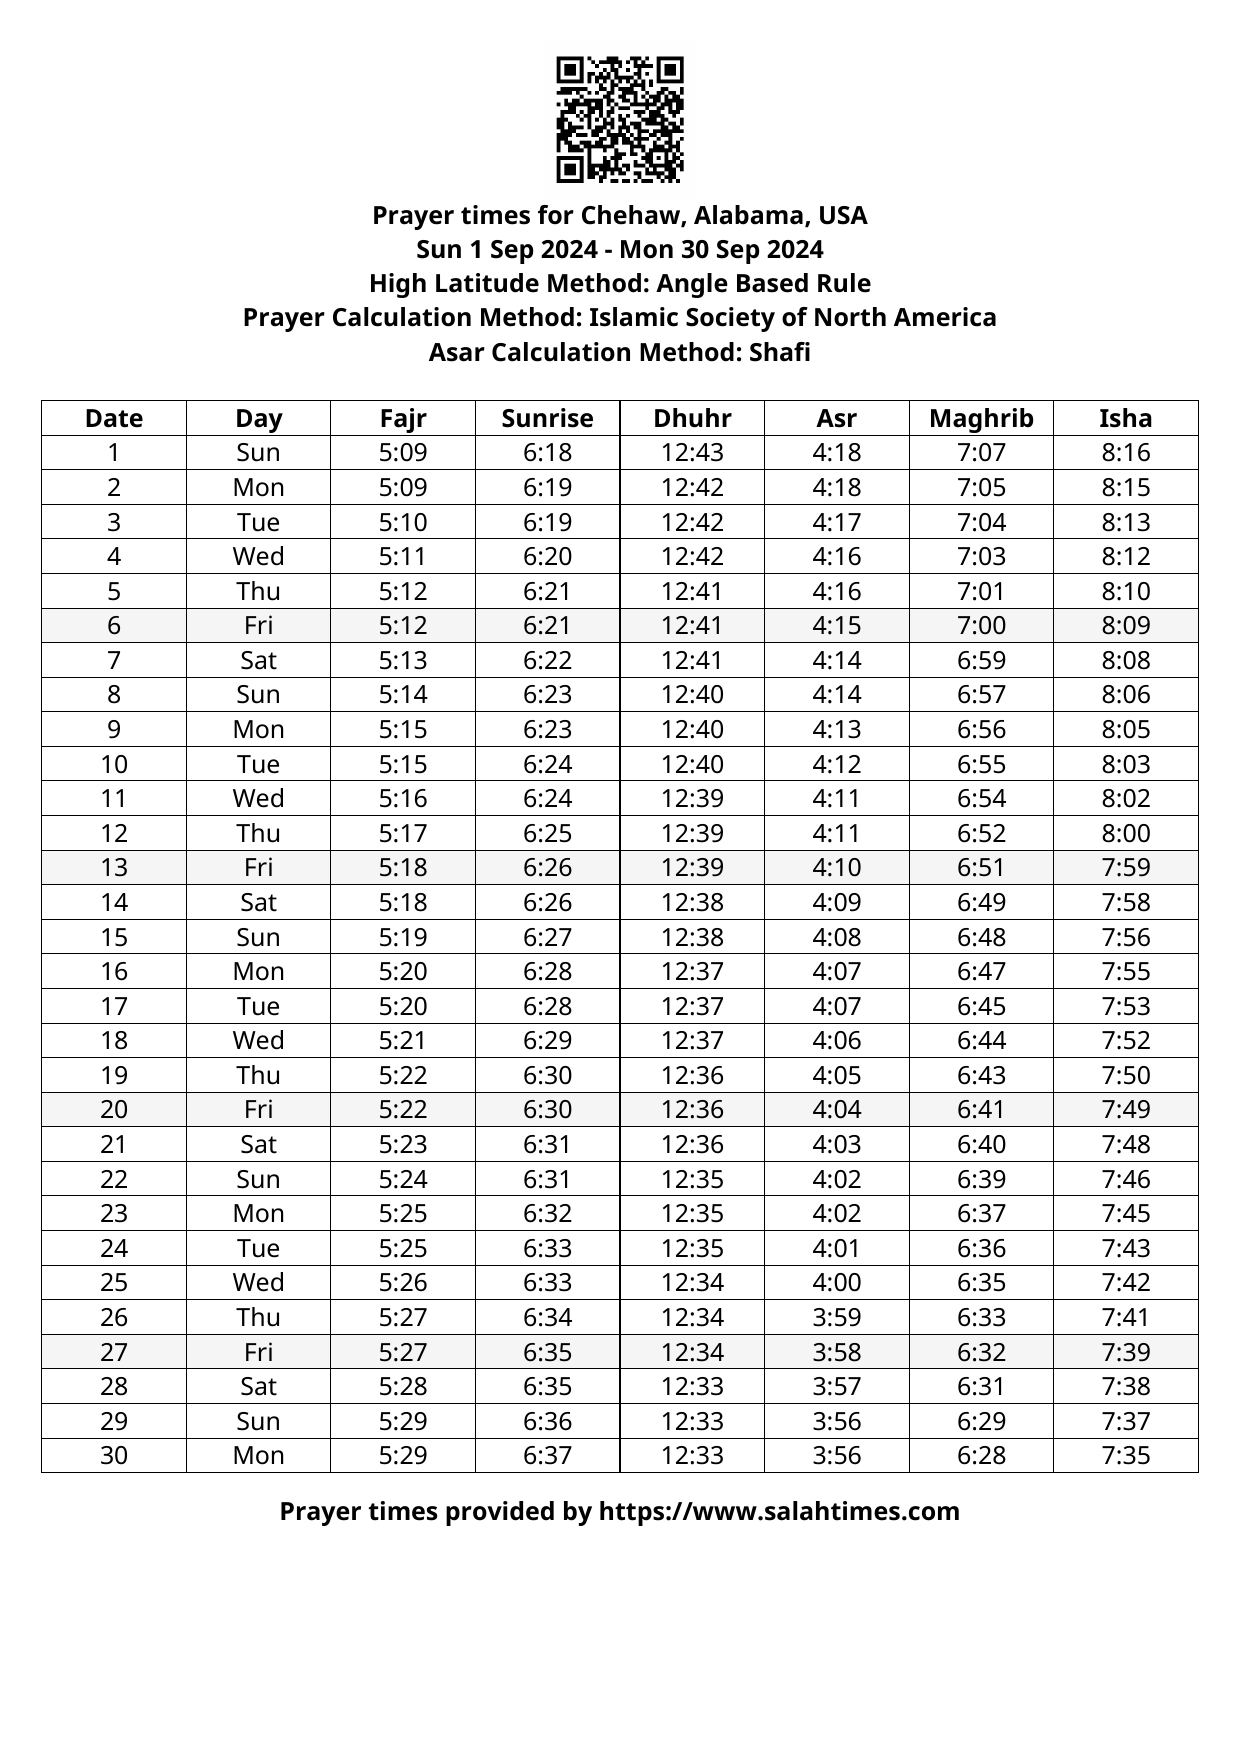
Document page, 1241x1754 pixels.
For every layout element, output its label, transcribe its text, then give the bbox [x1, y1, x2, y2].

table_cell 7:39 [1054, 1335, 1198, 1368]
table_cell 5 [42, 574, 186, 607]
table_cell 7:04 [910, 505, 1053, 538]
table_cell 8 [42, 678, 186, 711]
table_cell 5:19 [331, 920, 475, 953]
table_cell 3:57 [765, 1369, 909, 1403]
table_cell 4:18 [765, 436, 909, 469]
text Prayer Calculation Method: Islamic Society of North America [42, 300, 1198, 334]
table_cell 7:55 [1054, 954, 1198, 988]
table_cell 6:59 [910, 643, 1053, 677]
table_cell 12:42 [621, 470, 764, 504]
table_cell 6:31 [910, 1369, 1053, 1403]
table_cell Fri [187, 1335, 330, 1368]
table_cell 8:15 [1054, 470, 1198, 504]
table_cell 5:25 [331, 1196, 475, 1230]
table_cell Wed [187, 539, 330, 573]
table_cell 6:24 [476, 781, 619, 815]
table_cell Fri [187, 1093, 330, 1126]
table_cell Sat [187, 885, 330, 919]
table_cell 23 [42, 1196, 186, 1230]
table_cell 7:50 [1054, 1058, 1198, 1092]
table_cell 6:31 [476, 1127, 619, 1161]
text Prayer times provided by https://www.salahtimes.com [42, 1494, 1198, 1528]
table_cell Sat [187, 1369, 330, 1403]
table_cell 12:39 [621, 851, 764, 884]
table_cell 6:23 [476, 712, 619, 746]
table_cell 6:33 [910, 1300, 1053, 1334]
table_cell 12:40 [621, 712, 764, 746]
table_cell 7:42 [1054, 1266, 1198, 1299]
table_cell 12:41 [621, 643, 764, 677]
table_cell 6:37 [476, 1439, 619, 1472]
table_cell 6 [42, 609, 186, 642]
table_cell Mon [187, 470, 330, 504]
table_cell 5:16 [331, 781, 475, 815]
table_cell 10 [42, 747, 186, 780]
table_cell Tue [187, 505, 330, 538]
table_cell 11 [42, 781, 186, 815]
table_cell 6:25 [476, 816, 619, 849]
table_cell 6:26 [476, 885, 619, 919]
table_cell 6:21 [476, 609, 619, 642]
table_cell 6:35 [476, 1335, 619, 1368]
table_cell 7:07 [910, 436, 1053, 469]
table_cell 12:42 [621, 539, 764, 573]
table_cell 4:14 [765, 643, 909, 677]
table_cell Wed [187, 781, 330, 815]
table_cell 12:36 [621, 1093, 764, 1126]
table_cell 12:41 [621, 574, 764, 607]
table_header Date [42, 401, 186, 434]
table_cell 6:52 [910, 816, 1053, 849]
table_header Fajr [331, 401, 475, 434]
table_cell 12:40 [621, 747, 764, 780]
table_cell 12:33 [621, 1439, 764, 1472]
table_cell 6:26 [476, 851, 619, 884]
table_cell 5:12 [331, 574, 475, 607]
table_cell 6:40 [910, 1127, 1053, 1161]
table_cell 12:40 [621, 678, 764, 711]
table_cell 6:22 [476, 643, 619, 677]
table_cell 12:41 [621, 609, 764, 642]
table_cell 5:27 [331, 1300, 475, 1334]
table_cell 12:37 [621, 1024, 764, 1057]
table_cell 3:56 [765, 1404, 909, 1437]
table_cell 7:53 [1054, 989, 1198, 1022]
table_cell 7:37 [1054, 1404, 1198, 1437]
table_cell 6:30 [476, 1093, 619, 1126]
picture [542, 41, 699, 198]
table_cell 8:16 [1054, 436, 1198, 469]
table_cell 4:17 [765, 505, 909, 538]
table_cell 5:13 [331, 643, 475, 677]
table_cell Sun [187, 1162, 330, 1195]
table_cell Mon [187, 712, 330, 746]
table_header Maghrib [910, 401, 1053, 434]
table_cell 6:29 [476, 1024, 619, 1057]
table_cell 26 [42, 1300, 186, 1334]
table_cell Sun [187, 1404, 330, 1437]
table_cell 8:09 [1054, 609, 1198, 642]
table_cell 12 [42, 816, 186, 849]
table_cell 8:03 [1054, 747, 1198, 780]
table_cell 17 [42, 989, 186, 1022]
table_cell 5:09 [331, 436, 475, 469]
table_cell 12:37 [621, 989, 764, 1022]
table_cell Wed [187, 1024, 330, 1057]
table_cell 6:23 [476, 678, 619, 711]
table_cell 6:48 [910, 920, 1053, 953]
table_cell 22 [42, 1162, 186, 1195]
table_cell Thu [187, 574, 330, 607]
table_cell 6:54 [910, 781, 1053, 815]
table_cell 7 [42, 643, 186, 677]
text High Latitude Method: Angle Based Rule [42, 266, 1198, 300]
table_cell 6:37 [910, 1196, 1053, 1230]
table_cell 7:41 [1054, 1300, 1198, 1334]
table_cell 12:35 [621, 1162, 764, 1195]
table_cell 4:10 [765, 851, 909, 884]
table_cell 6:29 [910, 1404, 1053, 1437]
table_cell 8:12 [1054, 539, 1198, 573]
table_cell 7:49 [1054, 1093, 1198, 1126]
table_cell 5:09 [331, 470, 475, 504]
table_cell 7:46 [1054, 1162, 1198, 1195]
table_cell 12:35 [621, 1231, 764, 1264]
table_header Sunrise [476, 401, 619, 434]
table_cell 13 [42, 851, 186, 884]
table_cell 7:52 [1054, 1024, 1198, 1057]
table_cell 5:22 [331, 1093, 475, 1126]
table_cell 6:56 [910, 712, 1053, 746]
table_cell 5:23 [331, 1127, 475, 1161]
table_cell 12:38 [621, 920, 764, 953]
table_cell 5:10 [331, 505, 475, 538]
table_cell 4:06 [765, 1024, 909, 1057]
table_cell 5:17 [331, 816, 475, 849]
table_cell 16 [42, 954, 186, 988]
table_cell 12:34 [621, 1300, 764, 1334]
table_cell 12:37 [621, 954, 764, 988]
table_cell 6:39 [910, 1162, 1053, 1195]
table_cell Tue [187, 1231, 330, 1264]
table_cell 6:28 [910, 1439, 1053, 1472]
table_cell 7:35 [1054, 1439, 1198, 1472]
table_cell 6:51 [910, 851, 1053, 884]
table_cell 5:18 [331, 885, 475, 919]
table_cell Fri [187, 851, 330, 884]
table_cell 5:27 [331, 1335, 475, 1368]
table_cell 24 [42, 1231, 186, 1264]
table_cell 29 [42, 1404, 186, 1437]
table_cell 8:02 [1054, 781, 1198, 815]
table_cell 6:36 [476, 1404, 619, 1437]
table_cell 4:11 [765, 781, 909, 815]
table_cell 4:13 [765, 712, 909, 746]
table_cell Mon [187, 954, 330, 988]
table_cell 12:36 [621, 1127, 764, 1161]
table_cell Sat [187, 643, 330, 677]
table_cell 14 [42, 885, 186, 919]
table_cell 12:35 [621, 1196, 764, 1230]
table_cell Thu [187, 1300, 330, 1334]
table_header Asr [765, 401, 909, 434]
table_cell 6:21 [476, 574, 619, 607]
text Sun 1 Sep 2024 - Mon 30 Sep 2024 [42, 232, 1198, 266]
table_cell Sun [187, 678, 330, 711]
table_cell 6:44 [910, 1024, 1053, 1057]
table_cell 7:48 [1054, 1127, 1198, 1161]
table_cell 7:56 [1054, 920, 1198, 953]
table_cell 6:32 [910, 1335, 1053, 1368]
table_cell 3:58 [765, 1335, 909, 1368]
table_cell 4:07 [765, 954, 909, 988]
table_cell 7:43 [1054, 1231, 1198, 1264]
table_cell 8:05 [1054, 712, 1198, 746]
table_cell 6:45 [910, 989, 1053, 1022]
table_cell 6:36 [910, 1231, 1053, 1264]
table_cell 6:55 [910, 747, 1053, 780]
table_cell 6:49 [910, 885, 1053, 919]
table_cell 12:33 [621, 1404, 764, 1437]
table_cell 6:57 [910, 678, 1053, 711]
table_cell 6:30 [476, 1058, 619, 1092]
table_cell Wed [187, 1266, 330, 1299]
table_cell 4 [42, 539, 186, 573]
table_cell 5:26 [331, 1266, 475, 1299]
table_cell Tue [187, 747, 330, 780]
table_cell 5:22 [331, 1058, 475, 1092]
table_cell 8:08 [1054, 643, 1198, 677]
table_cell Tue [187, 989, 330, 1022]
table_cell 12:36 [621, 1058, 764, 1092]
table_cell 18 [42, 1024, 186, 1057]
table_cell 12:34 [621, 1266, 764, 1299]
table_cell 4:18 [765, 470, 909, 504]
text Asar Calculation Method: Shafi [42, 334, 1198, 368]
table_cell 5:12 [331, 609, 475, 642]
table_cell 12:38 [621, 885, 764, 919]
table_cell 12:33 [621, 1369, 764, 1403]
table_cell 8:13 [1054, 505, 1198, 538]
table_cell 12:42 [621, 505, 764, 538]
table_cell 5:29 [331, 1439, 475, 1472]
table_cell 15 [42, 920, 186, 953]
table_cell 4:16 [765, 539, 909, 573]
table_cell 8:10 [1054, 574, 1198, 607]
table_cell 5:18 [331, 851, 475, 884]
table_cell 6:28 [476, 954, 619, 988]
table_cell 4:07 [765, 989, 909, 1022]
table_cell 6:43 [910, 1058, 1053, 1092]
table_cell 6:24 [476, 747, 619, 780]
table_cell 5:20 [331, 954, 475, 988]
table_cell 12:39 [621, 816, 764, 849]
table_cell 7:45 [1054, 1196, 1198, 1230]
table_cell Sun [187, 436, 330, 469]
table_cell 6:34 [476, 1300, 619, 1334]
table_cell 19 [42, 1058, 186, 1092]
table_cell 5:20 [331, 989, 475, 1022]
table_cell 3 [42, 505, 186, 538]
table_cell 4:08 [765, 920, 909, 953]
table_cell 5:14 [331, 678, 475, 711]
table_cell 7:01 [910, 574, 1053, 607]
table_cell 6:19 [476, 505, 619, 538]
table_cell 1 [42, 436, 186, 469]
table_cell 2 [42, 470, 186, 504]
table_cell 28 [42, 1369, 186, 1403]
table_cell 6:32 [476, 1196, 619, 1230]
table_cell 5:15 [331, 712, 475, 746]
table_cell 27 [42, 1335, 186, 1368]
table_cell 25 [42, 1266, 186, 1299]
table_cell 6:33 [476, 1231, 619, 1264]
table_cell 12:34 [621, 1335, 764, 1368]
table_cell 6:47 [910, 954, 1053, 988]
table_cell 7:03 [910, 539, 1053, 573]
table_cell 6:27 [476, 920, 619, 953]
table_cell 6:35 [476, 1369, 619, 1403]
table_cell 6:31 [476, 1162, 619, 1195]
table_cell 21 [42, 1127, 186, 1161]
table_cell 6:19 [476, 470, 619, 504]
table_cell 8:06 [1054, 678, 1198, 711]
table_cell Sat [187, 1127, 330, 1161]
table_header Dhuhr [621, 401, 764, 434]
table_cell 6:41 [910, 1093, 1053, 1126]
table_cell 7:00 [910, 609, 1053, 642]
table_header Isha [1054, 401, 1198, 434]
table_cell 7:38 [1054, 1369, 1198, 1403]
table_cell 7:58 [1054, 885, 1198, 919]
table_cell 4:04 [765, 1093, 909, 1126]
table_cell 6:35 [910, 1266, 1053, 1299]
table_cell Mon [187, 1439, 330, 1472]
table_cell 4:11 [765, 816, 909, 849]
table_cell 5:25 [331, 1231, 475, 1264]
table_header Day [187, 401, 330, 434]
table_cell 4:03 [765, 1127, 909, 1161]
table_cell 3:56 [765, 1439, 909, 1472]
table_cell 5:24 [331, 1162, 475, 1195]
table_cell 9 [42, 712, 186, 746]
table_cell 4:00 [765, 1266, 909, 1299]
table_cell 4:05 [765, 1058, 909, 1092]
table_cell Mon [187, 1196, 330, 1230]
table_cell 5:15 [331, 747, 475, 780]
table_cell 7:59 [1054, 851, 1198, 884]
table_cell Thu [187, 1058, 330, 1092]
table_cell 4:12 [765, 747, 909, 780]
table_cell Fri [187, 609, 330, 642]
table_cell 5:28 [331, 1369, 475, 1403]
table_cell 12:43 [621, 436, 764, 469]
text Prayer times for Chehaw, Alabama, USA [42, 198, 1198, 232]
table_cell 4:02 [765, 1196, 909, 1230]
table_cell 4:09 [765, 885, 909, 919]
table_cell 12:39 [621, 781, 764, 815]
table_cell 5:21 [331, 1024, 475, 1057]
table_cell 20 [42, 1093, 186, 1126]
table_cell 7:05 [910, 470, 1053, 504]
table_cell 4:14 [765, 678, 909, 711]
table_cell 4:16 [765, 574, 909, 607]
table_cell 8:00 [1054, 816, 1198, 849]
table_cell 5:11 [331, 539, 475, 573]
table_cell Sun [187, 920, 330, 953]
table_cell 5:29 [331, 1404, 475, 1437]
table_cell 6:33 [476, 1266, 619, 1299]
table_cell 3:59 [765, 1300, 909, 1334]
table_cell 6:18 [476, 436, 619, 469]
table_cell 6:28 [476, 989, 619, 1022]
table_cell 4:01 [765, 1231, 909, 1264]
table_cell Thu [187, 816, 330, 849]
table_cell 6:20 [476, 539, 619, 573]
table_cell 4:15 [765, 609, 909, 642]
table_cell 30 [42, 1439, 186, 1472]
table_cell 4:02 [765, 1162, 909, 1195]
